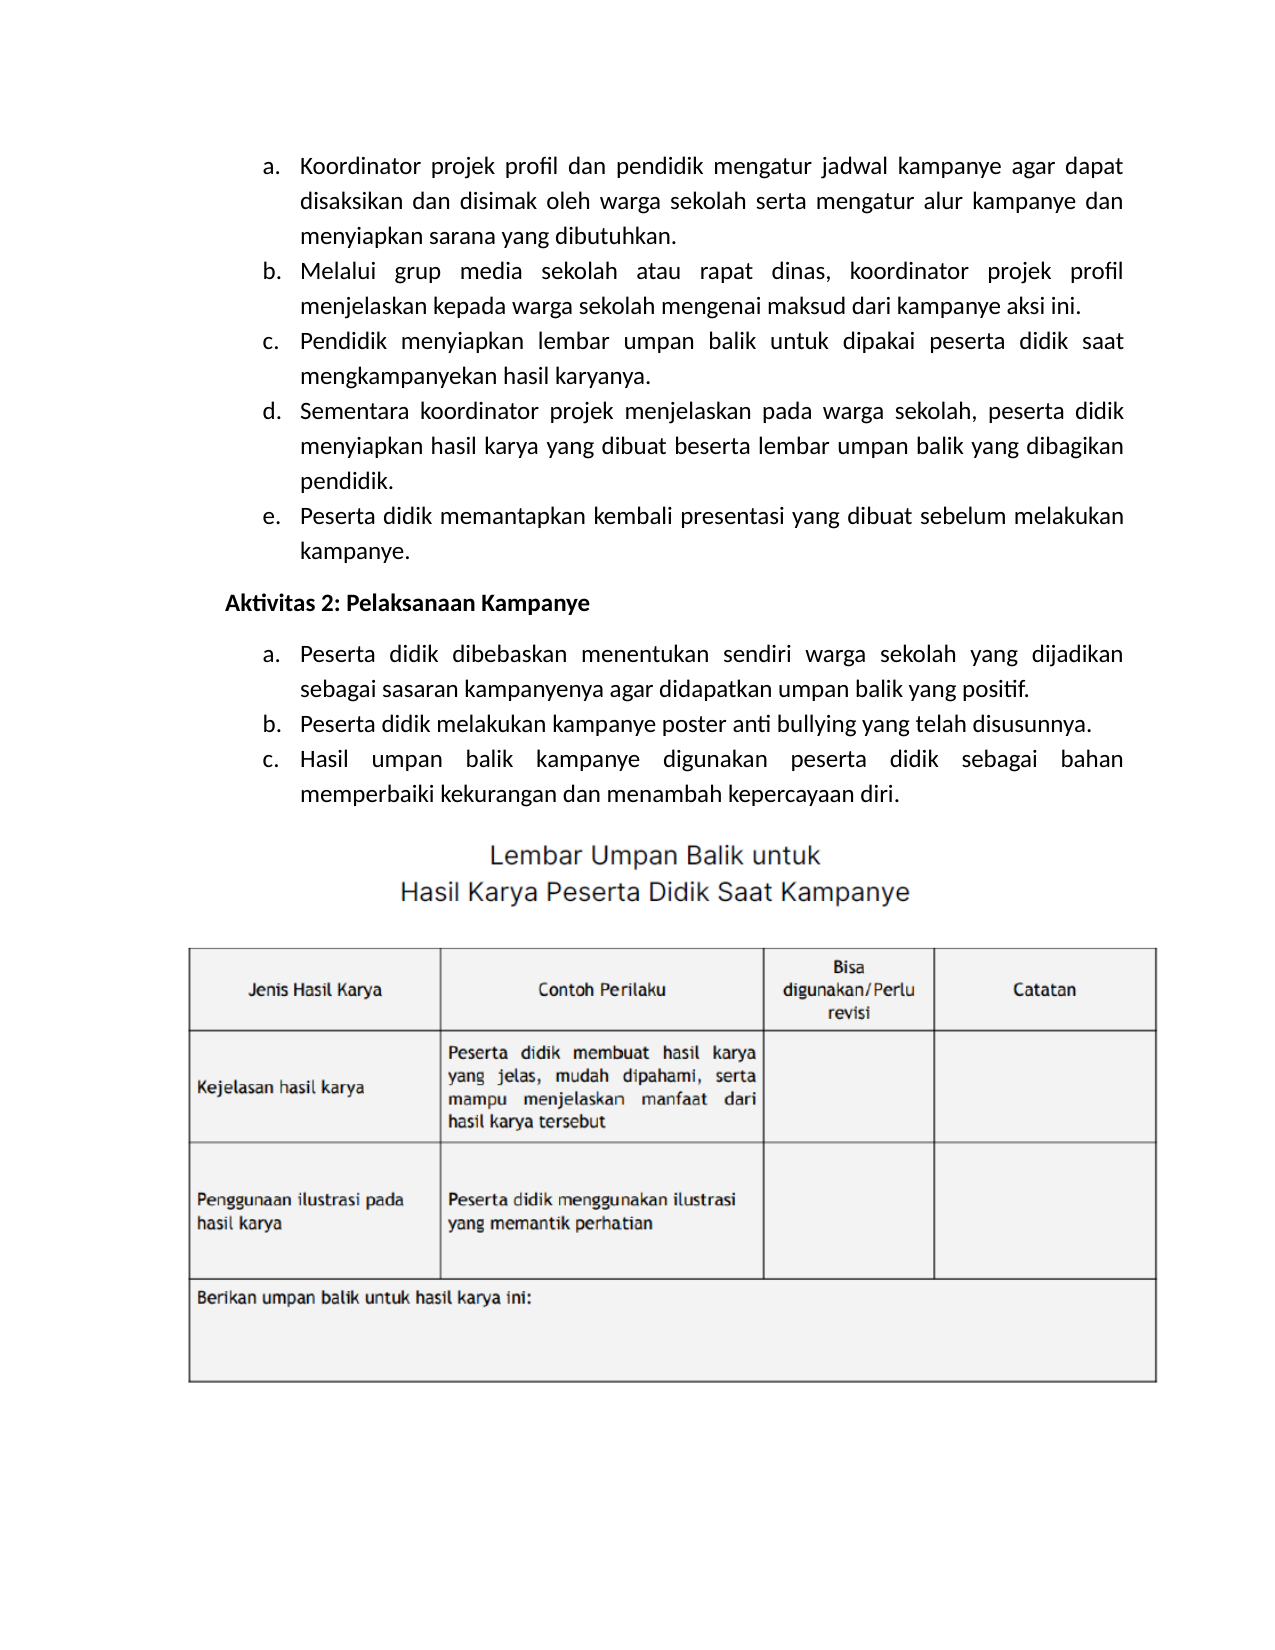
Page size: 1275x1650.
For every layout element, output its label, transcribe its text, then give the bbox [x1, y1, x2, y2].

list Sementara koordinator projek menjelaskan pada warga sekolah, peserta didik menyiapkan hasil karya yang dibuat beserta lembar umpan balik yang dibagikan pendidik. [262, 395, 1125, 496]
list Hasil umpan balik kampanye digunakan peserta didik sebagai bahan memperbaiki kekurangan dan menambah kepercayaan diri. [262, 743, 1125, 809]
picture [187, 830, 1163, 1393]
text Aktivitas 2: Pelaksanaan Kampanye [150, 587, 1125, 617]
list Koordinator projek profil dan pendidik mengatur jadwal kampanye agar dapat disaksikan dan disimak oleh warga sekolah serta mengatur alur kampanye dan menyiapkan sarana yang dibutuhkan. [262, 150, 1125, 251]
list Peserta didik dibebaskan menentukan sendiri warga sekolah yang dijadikan sebagai sasaran kampanyenya agar didapatkan umpan balik yang positif. [262, 638, 1125, 704]
list Melalui grup media sekolah atau rapat dinas, koordinator projek profil menjelaskan kepada warga sekolah mengenai maksud dari kampanye aksi ini. [262, 255, 1125, 321]
list Peserta didik memantapkan kembali presentasi yang dibuat sebelum melakukan kampanye. [262, 500, 1125, 566]
list Pendidik menyiapkan lembar umpan balik untuk dipakai peserta didik saat mengkampanyekan hasil karyanya. [262, 325, 1125, 391]
list Peserta didik melakukan kampanye poster anti bullying yang telah disusunnya. [262, 708, 1125, 739]
